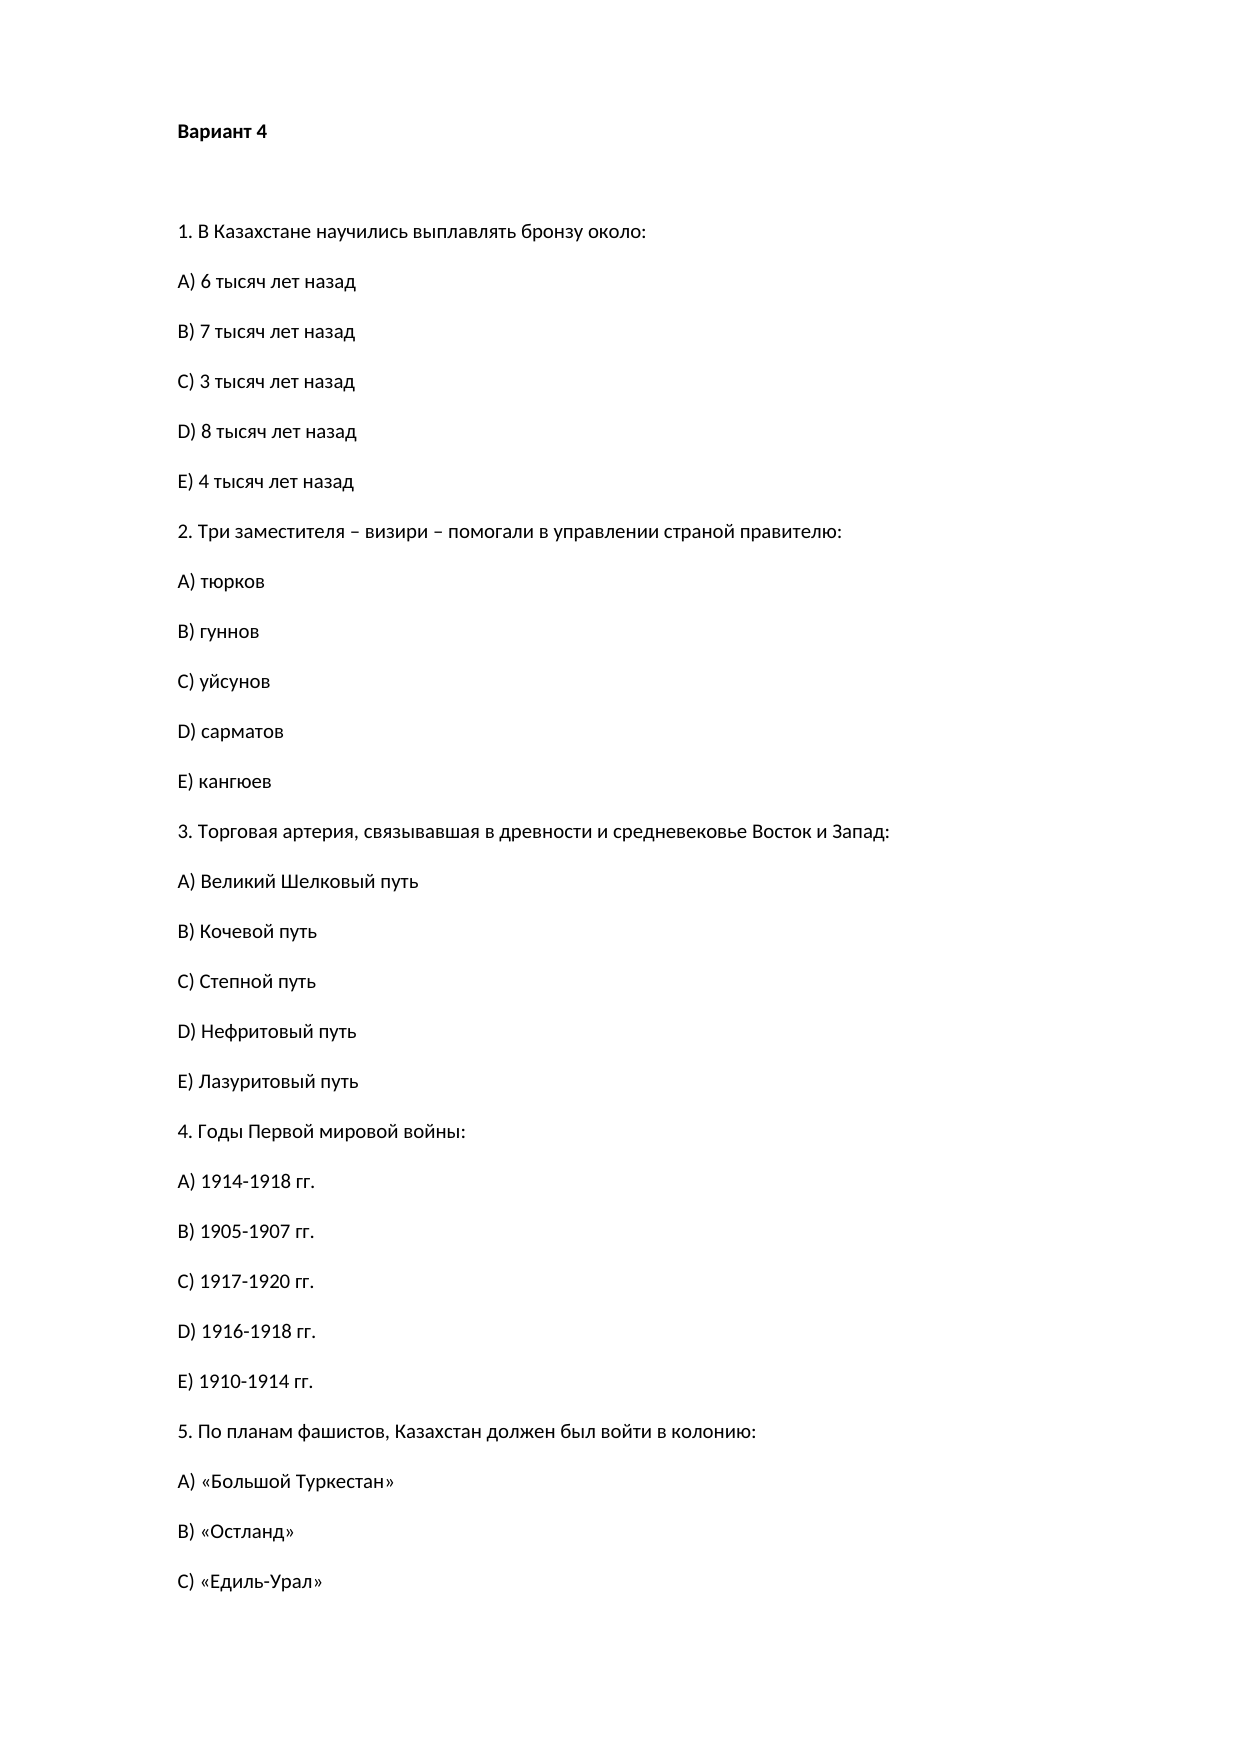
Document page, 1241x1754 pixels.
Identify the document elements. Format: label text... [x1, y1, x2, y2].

text В) 7 тысяч лет назад [177, 318, 1152, 343]
text С) 3 тысяч лет назад [177, 368, 1152, 393]
text D) 1916-1918 гг. [177, 1318, 1152, 1343]
text Е) Лазуритовый путь [177, 1068, 1152, 1093]
text D) 8 тысяч лет назад [177, 418, 1152, 443]
text А) 6 тысяч лет назад [177, 268, 1152, 293]
text С) «Едиль-Урал» [177, 1568, 1152, 1593]
text С) 1917-1920 гг. [177, 1268, 1152, 1293]
text А) тюрков [177, 568, 1152, 593]
text 4. Годы Первой мировой войны: [177, 1118, 1152, 1143]
text А) 1914-1918 гг. [177, 1168, 1152, 1193]
text 1. В Казахстане научились выплавлять бронзу около: [177, 218, 1152, 243]
text Е) 1910-1914 гг. [177, 1368, 1152, 1393]
text С) уйсунов [177, 668, 1152, 693]
text В) 1905-1907 гг. [177, 1218, 1152, 1243]
text А) Великий Шелковый путь [177, 868, 1152, 893]
text Е) 4 тысяч лет назад [177, 468, 1152, 493]
text В) гуннов [177, 618, 1152, 643]
text 5. По планам фашистов, Казахстан должен был войти в колонию: [177, 1418, 1152, 1443]
text В) Кочевой путь [177, 918, 1152, 943]
text А) «Большой Туркестан» [177, 1468, 1152, 1493]
text Е) кангюев [177, 768, 1152, 793]
text С) Степной путь [177, 968, 1152, 993]
text D) Нефритовый путь [177, 1018, 1152, 1043]
text В) «Остланд» [177, 1518, 1152, 1543]
text 2. Три заместителя – визири – помогали в управлении страной правителю: [177, 518, 1152, 543]
text 3. Торговая артерия, связывавшая в древности и средневековье Восток и Запад: [177, 818, 1152, 843]
text Вариант 4 [177, 118, 1152, 143]
text D) сарматов [177, 718, 1152, 743]
